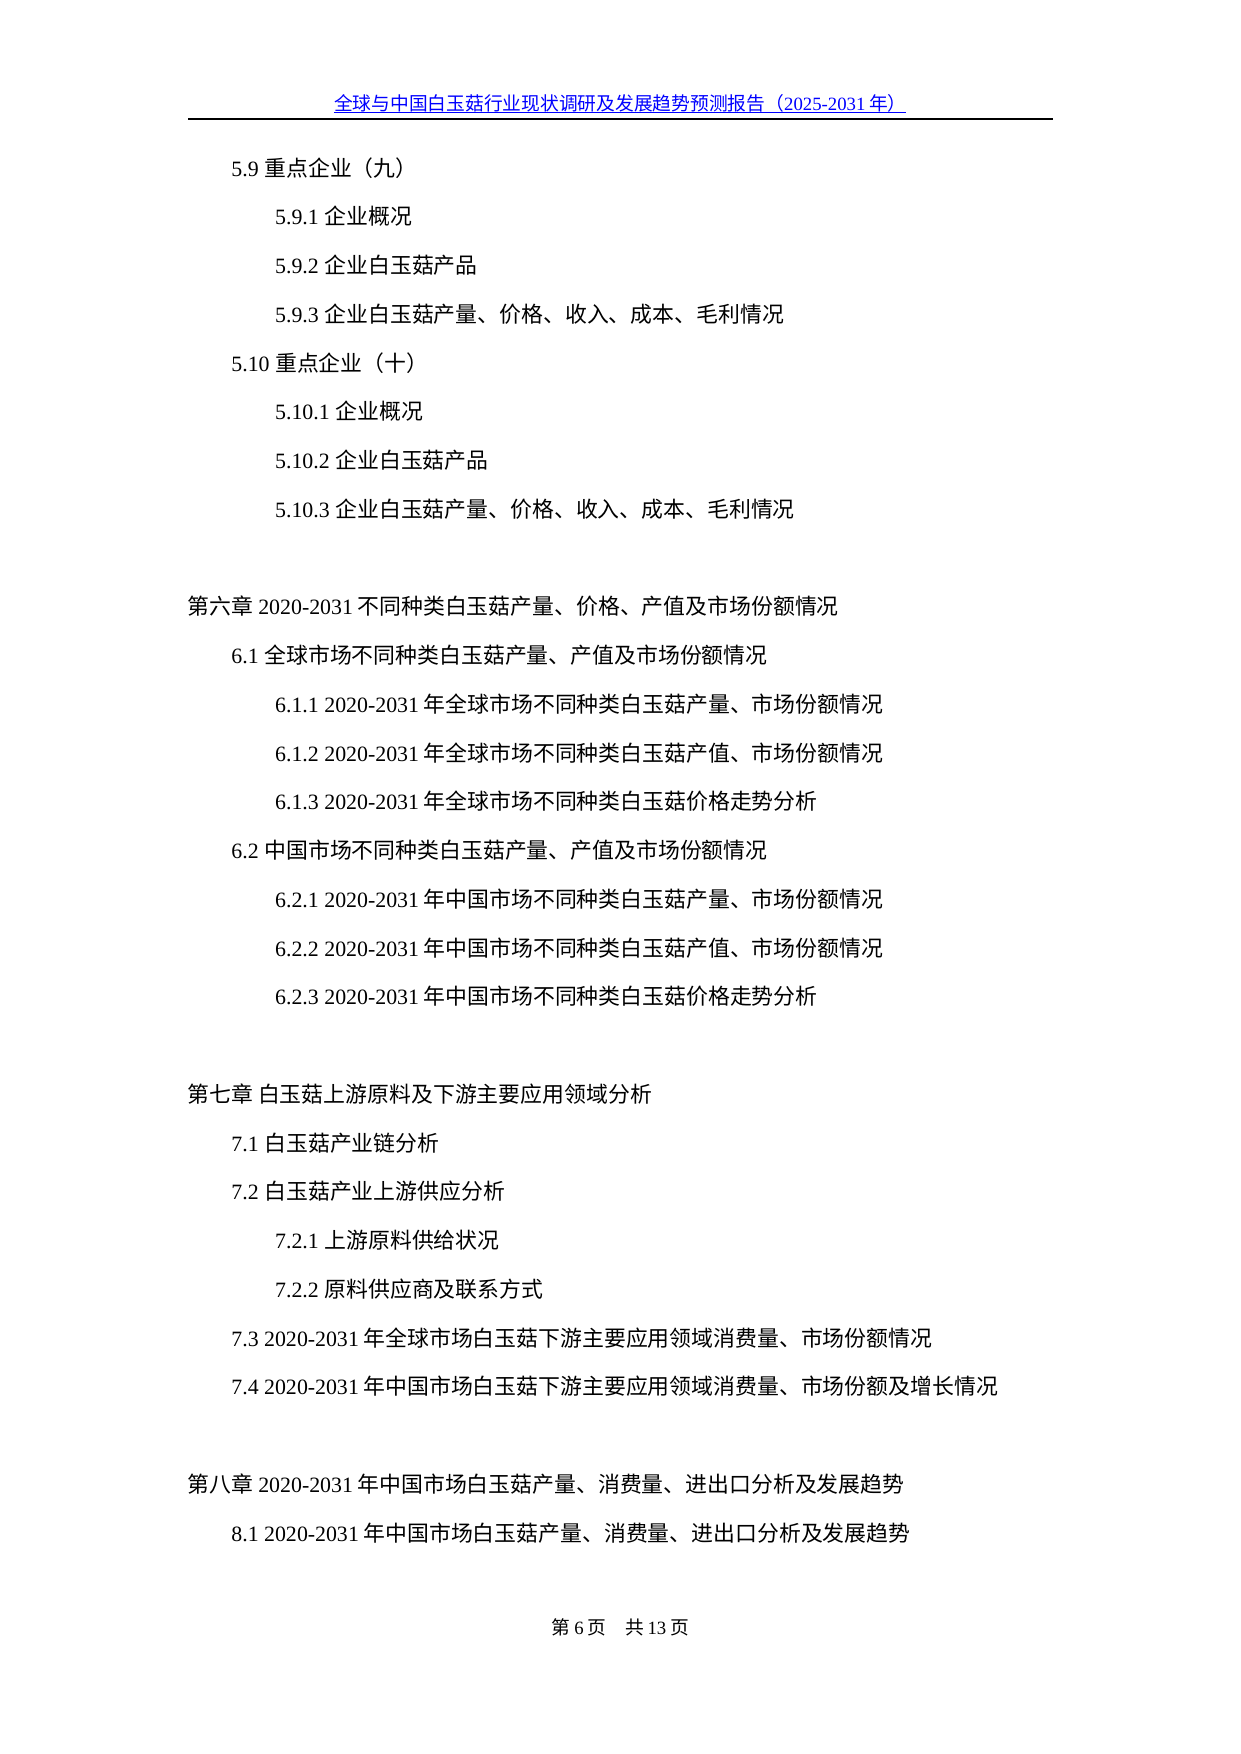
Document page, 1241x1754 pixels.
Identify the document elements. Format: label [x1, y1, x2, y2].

text [187, 150, 1053, 1548]
